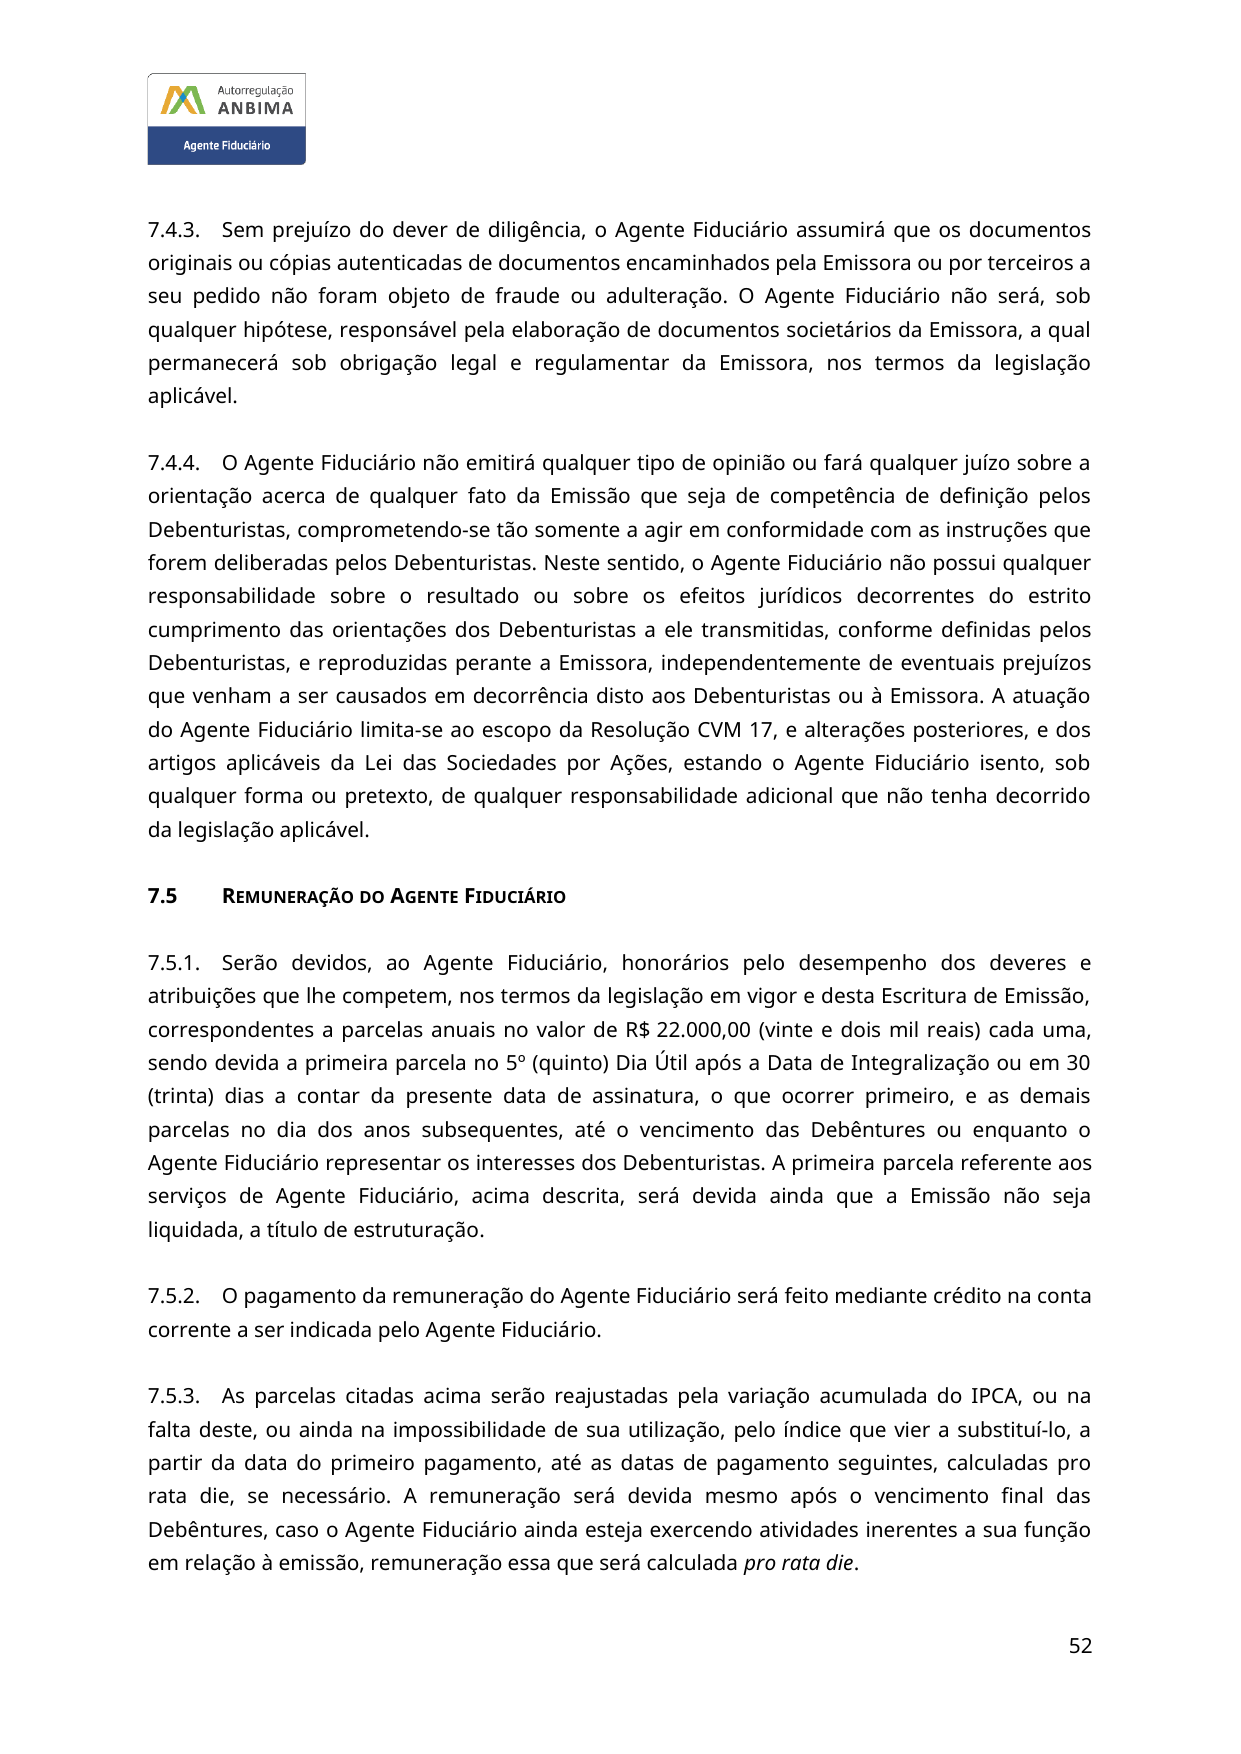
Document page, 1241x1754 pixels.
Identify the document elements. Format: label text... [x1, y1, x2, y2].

picture [147, 73, 306, 165]
list O Agente Fiduciário não emitirá qualquer tipo de opinião ou fará qualquer juízo sobre a orientação acerca de qualquer fato da Emissão que seja de competência de definição pelos Debenturistas, comprometendo-se tão somente a agir em conformidade com as instruções que forem deliberadas pelos Debenturistas. Neste sentido, o Agente Fiduciário não possui qualquer responsabilidade sobre o resultado ou sobre os efeitos jurídicos decorrentes do estrito cumprimento das orientações dos Debenturistas a ele transmitidas, conforme definidas pelos Debenturistas, e reproduzidas perante a Emissora, independentemente de eventuais prejuízos que venham a ser causados em decorrência disto aos Debenturistas ou à Emissora. A atuação do Agente Fiduciário limita-se ao escopo da Resolução CVM 17, e alterações posteriores, e dos artigos aplicáveis da Lei das Sociedades por Ações, estando o Agente Fiduciário isento, sob qualquer forma ou pretexto, de qualquer responsabilidade adicional que não tenha decorrido da legislação aplicável. [148, 444, 1092, 844]
list Sem prejuízo do dever de diligência, o Agente Fiduciário assumirá que os documentos originais ou cópias autenticadas de documentos encaminhados pela Emissora ou por terceiros a seu pedido não foram objeto de fraude ou adulteração. O Agente Fiduciário não será, sob qualquer hipótese, responsável pela elaboração de documentos societários da Emissora, a qual permanecerá sob obrigação legal e regulamentar da Emissora, nos termos da legislação aplicável. [148, 211, 1092, 411]
list O pagamento da remuneração do Agente Fiduciário será feito mediante crédito na conta corrente a ser indicada pelo Agente Fiduciário. [148, 1277, 1092, 1344]
list As parcelas citadas acima serão reajustadas pela variação acumulada do IPCA, ou na falta deste, ou ainda na impossibilidade de sua utilização, pelo índice que vier a substituí-lo, a partir da data do primeiro pagamento, até as datas de pagamento seguintes, calculadas pro rata die, se necessário. A remuneração será devida mesmo após o vencimento final das Debêntures, caso o Agente Fiduciário ainda esteja exercendo atividades inerentes a sua função em relação à emissão, remuneração essa que será calculada pro rata die. [148, 1377, 1092, 1577]
list Remuneração do Agente Fiduciário [148, 877, 1092, 911]
list Serão devidos, ao Agente Fiduciário, honorários pelo desempenho dos deveres e atribuições que lhe competem, nos termos da legislação em vigor e desta Escritura de Emissão, correspondentes a parcelas anuais no valor de R$ 22.000,00 (vinte e dois mil reais) cada uma, sendo devida a primeira parcela no 5º (quinto) Dia Útil após a Data de Integralização ou em 30 (trinta) dias a contar da presente data de assinatura, o que ocorrer primeiro, e as demais parcelas no dia dos anos subsequentes, até o vencimento das Debêntures ou enquanto o Agente Fiduciário representar os interesses dos Debenturistas. A primeira parcela referente aos serviços de Agente Fiduciário, acima descrita, será devida ainda que a Emissão não seja liquidada, a título de estruturação. [148, 944, 1092, 1244]
